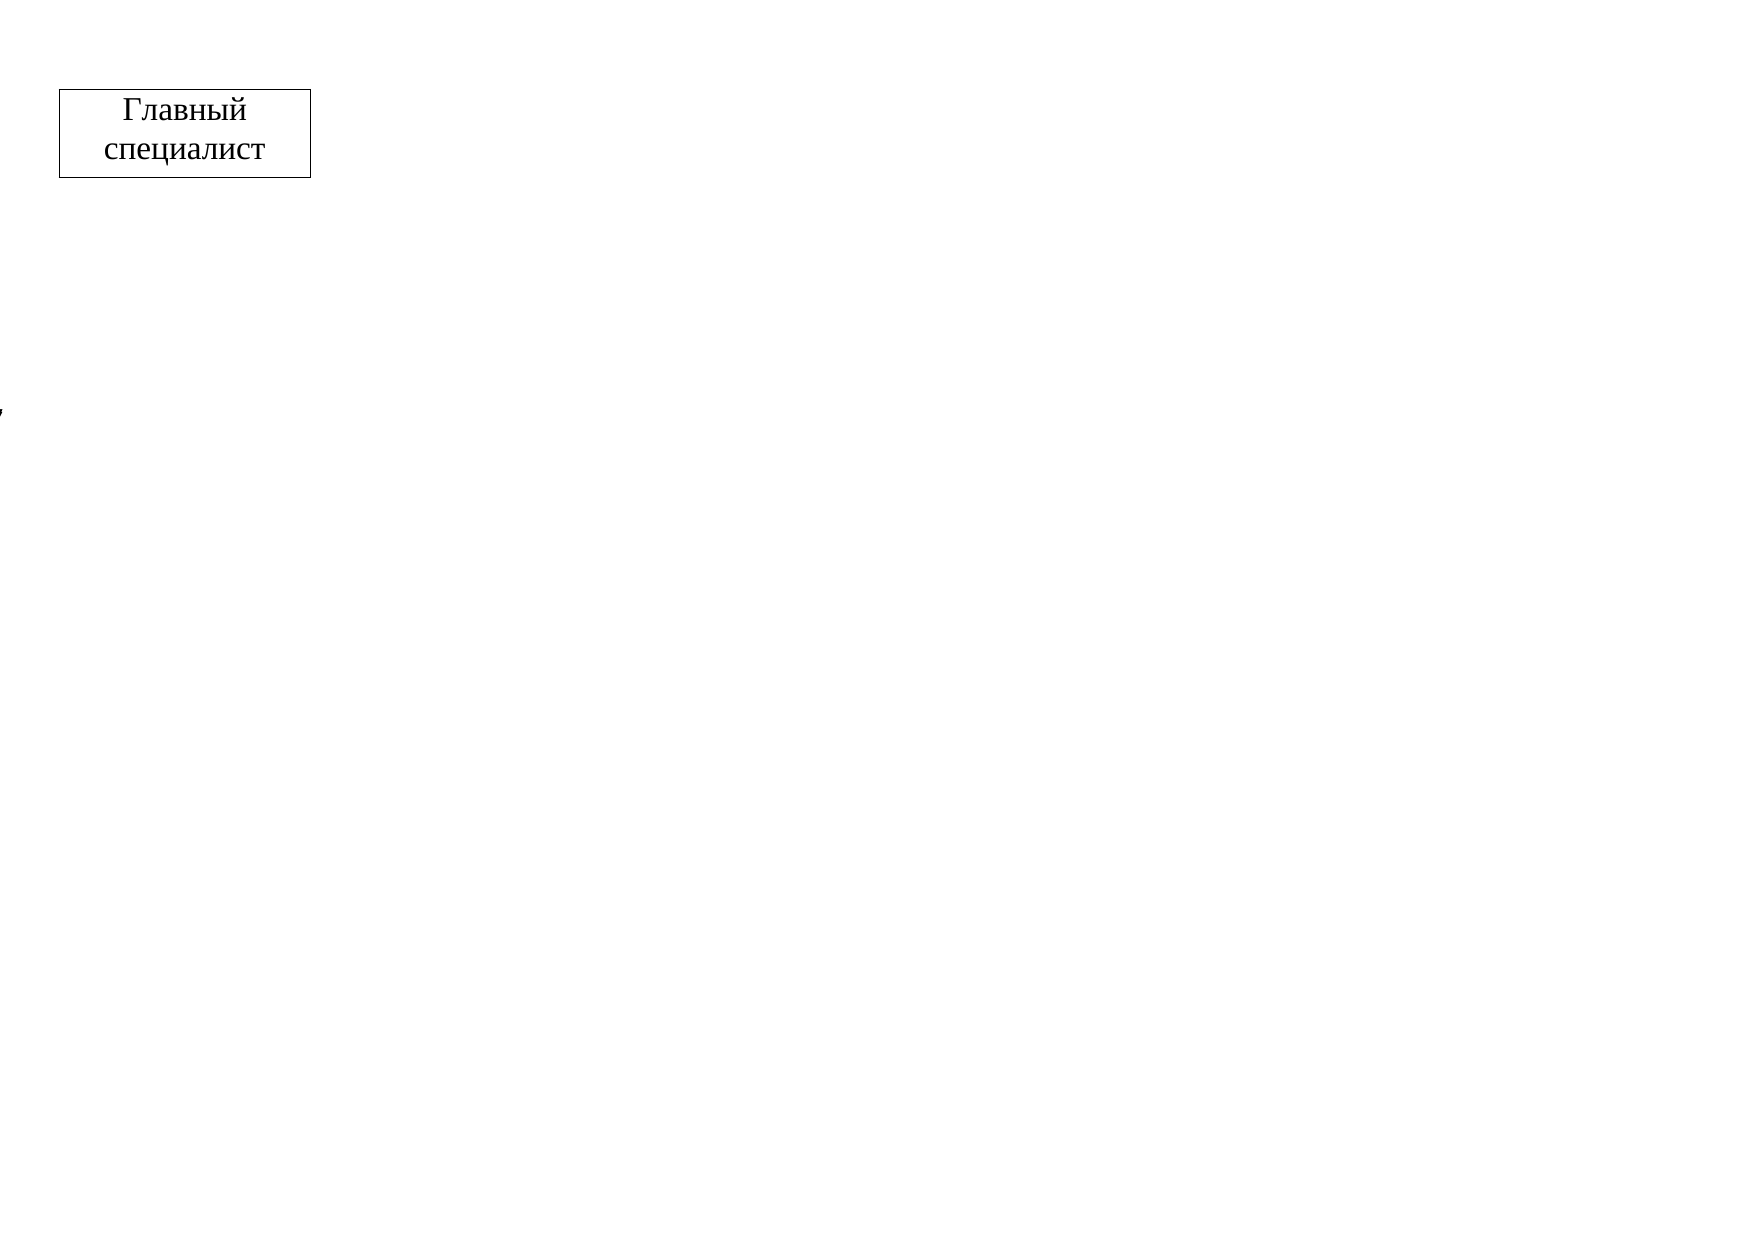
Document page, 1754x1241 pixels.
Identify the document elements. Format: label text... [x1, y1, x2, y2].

table_header Главный специалист [60, 90, 310, 177]
